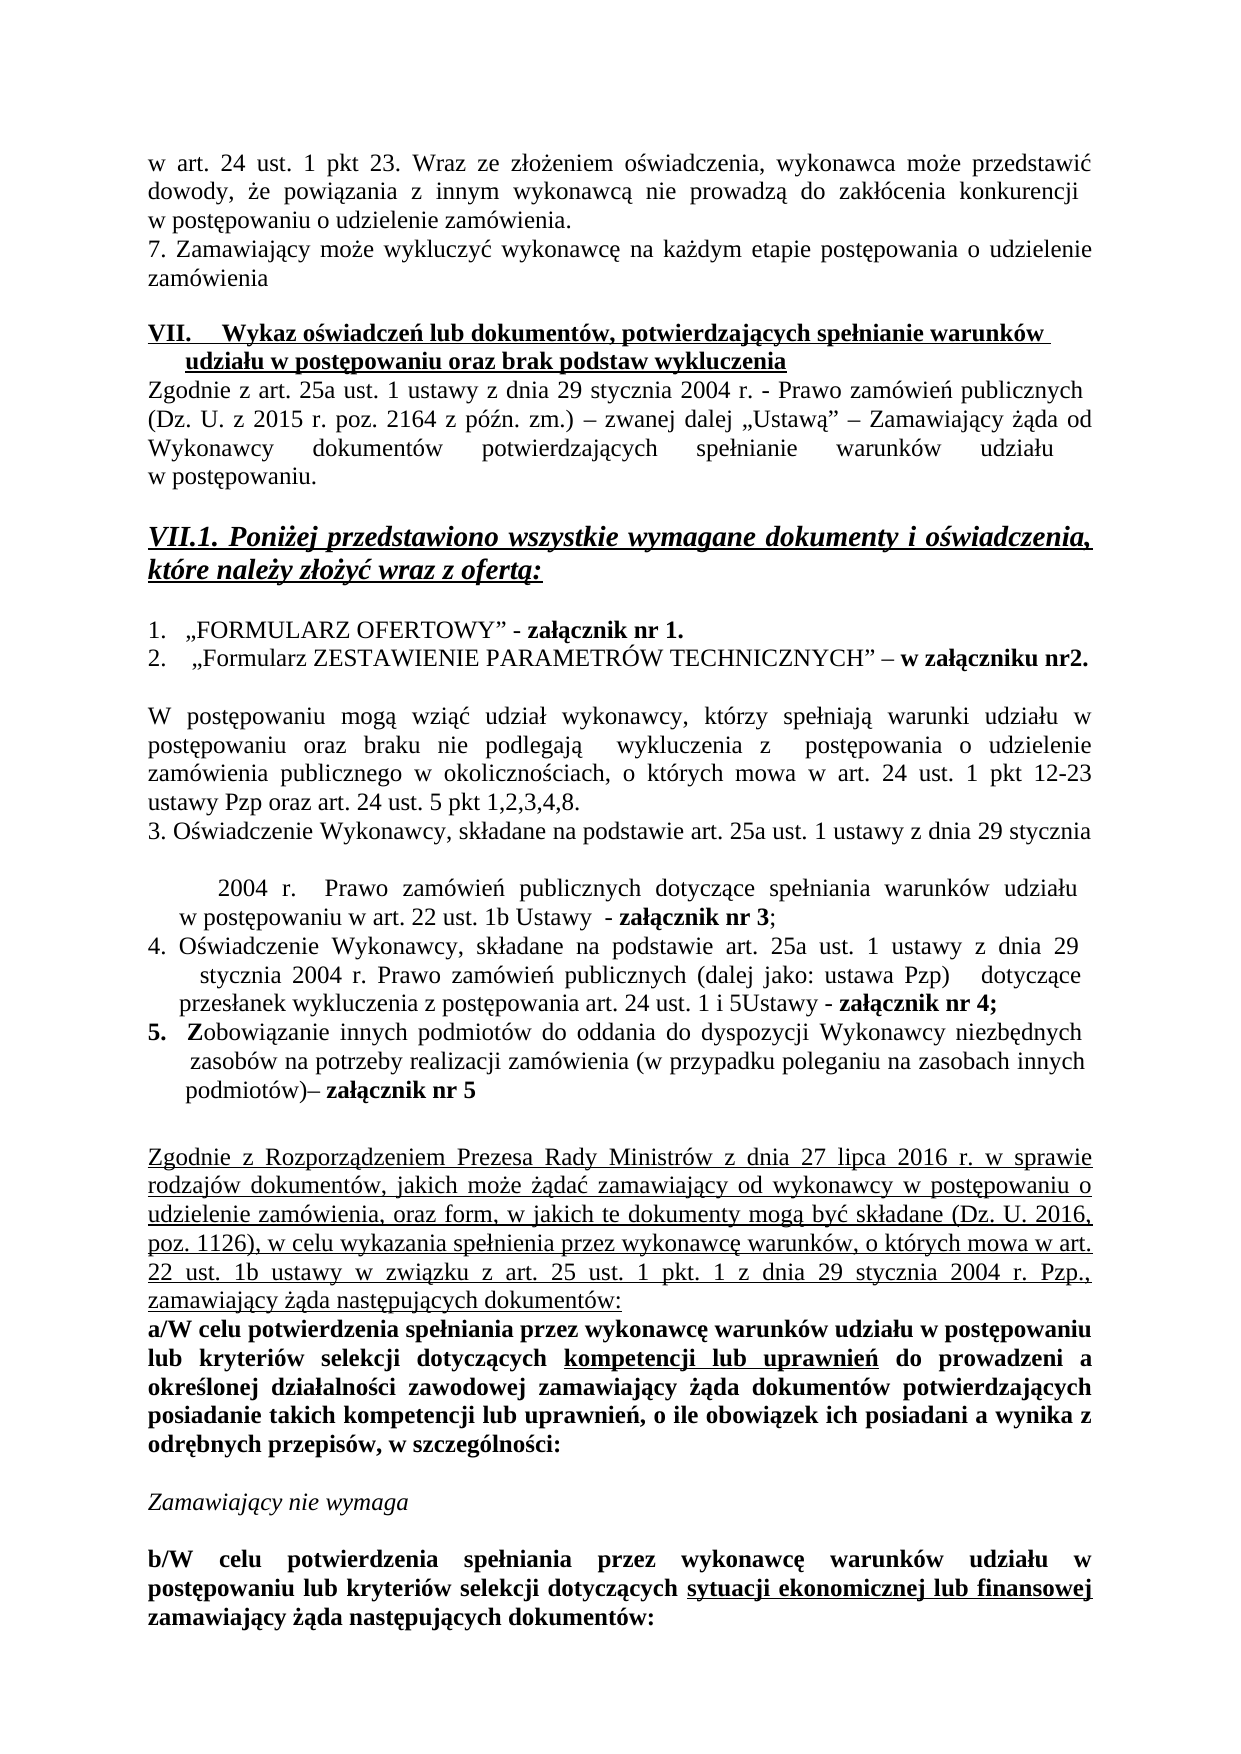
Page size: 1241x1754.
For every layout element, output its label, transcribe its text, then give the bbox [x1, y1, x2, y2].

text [148, 148, 1093, 234]
text Zgodnie z Rozporządzeniem Prezesa Rady Ministrów z dnia 27 lipca 2016 r. w sprawie rodzajów dokumentów, jakich może żądać zamawiający od wykonawcy w postępowaniu o udzielenie zamówienia, oraz form, w jakich te dokumenty mogą być składane (Dz. U. 2016, poz. 1126), w celu wykazania spełnienia przez wykonawcę warunków, o których mowa w art. 22 ust. 1b ustawy w związku z art. 25 ust. 1 pkt. 1 z dnia 29 stycznia 2004 r. Pzp., zamawiający żąda następujących dokumentów: [148, 1254, 1093, 1314]
text 4. Oświadczenie Wykonawcy, składane na podstawie art. 25a ust. 1 ustawy z dnia 29 stycznia 2004 r. Prawo zamówień publicznych (dalej jako: ustawa Pzp) dotyczące przesłanek wykluczenia z postępowania art. 24 ust. 1 i 5Ustawy - załącznik nr 4; [148, 931, 1093, 1017]
text Zgodnie z Rozporządzeniem Prezesa Rady Ministrów z dnia 27 lipca 2016 r. w sprawie rodzajów dokumentów, jakich może żądać zamawiający od wykonawcy w postępowaniu o udzielenie zamówienia, oraz form, w jakich te dokumenty mogą być składane (Dz. U. 2016, poz. 1126), w celu wykazania spełnienia przez wykonawcę warunków, o których mowa w art. 22 ust. 1b ustawy w związku z art. 25 ust. 1 pkt. 1 z dnia 29 stycznia 2004 r. Pzp., zamawiający żąda następujących dokumentów: [148, 1168, 1093, 1224]
text VII.1. Poniżej przedstawiono wszystkie wymagane dokumenty i oświadczenia, które należy złożyć wraz z ofertą: [148, 550, 1093, 586]
text 1. „FORMULARZ OFERTOWY” - załącznik nr 1. [148, 615, 1093, 643]
text Zgodnie z art. 25a ust. 1 ustawy z dnia 29 stycznia 2004 r. - Prawo zamówień publicznych (Dz. U. z 2015 r. poz. 2164 z późn. zm.) – zwanej dalej „Ustawą” – Zamawiający żąda od Wykonawcy dokumentów potwierdzających spełnianie warunków udziału w postępowaniu. [148, 375, 1093, 490]
text VII. Wykaz oświadczeń lub dokumentów, potwierdzających spełnianie warunków udziału w postępowaniu oraz brak podstaw wykluczenia [148, 318, 1093, 375]
text 2. „Formularz ZESTAWIENIE PARAMETRÓW TECHNICZNYCH” – w załączniku nr2. [148, 643, 1093, 672]
text VII.1. Poniżej przedstawiono wszystkie wymagane dokumenty i oświadczenia, które należy złożyć wraz z ofertą: [148, 519, 1093, 548]
text W postępowaniu mogą wziąć udział wykonawcy, którzy spełniają warunki udziału w postępowaniu oraz braku nie podlegają wykluczenia z postępowania o udzielenie zamówienia publicznego w okolicznościach, o których mowa w art. 24 ust. 1 pkt 12-23 ustawy Pzp oraz art. 24 ust. 5 pkt 1,2,3,4,8. [148, 701, 1093, 816]
text b/W celu potwierdzenia spełniania przez wykonawcę warunków udziału w postępowaniu lub kryteriów selekcji dotyczących sytuacji ekonomicznej lub finansowej zamawiający żąda następujących dokumentów: [148, 1544, 1093, 1631]
text Zamawiający nie wymaga [148, 1487, 1093, 1516]
text a/W celu potwierdzenia spełniania przez wykonawcę warunków udziału w postępowaniu lub kryteriów selekcji dotyczących kompetencji lub uprawnień do prowadzeni a określonej działalności zawodowej zamawiający żąda dokumentów potwierdzających posiadanie takich kompetencji lub uprawnień, o ile obowiązek ich posiadani a wynika z odrębnych przepisów, w szczególności: [148, 1314, 1093, 1458]
text 5. Zobowiązanie innych podmiotów do oddania do dyspozycji Wykonawcy niezbędnych zasobów na potrzeby realizacji zamówienia (w przypadku poleganiu na zasobach innych podmiotów)– załącznik nr 5 [148, 1017, 1093, 1103]
text 7. Zamawiający może wykluczyć wykonawcę na każdym etapie postępowania o udzielenie zamówienia [148, 234, 1093, 291]
text 3. Oświadczenie Wykonawcy, składane na podstawie art. 25a ust. 1 ustawy z dnia 29 stycznia 2004 r. Prawo zamówień publicznych dotyczące spełniania warunków udziału w postępowaniu w art. 22 ust. 1b Ustawy - załącznik nr 3; [148, 816, 1093, 931]
